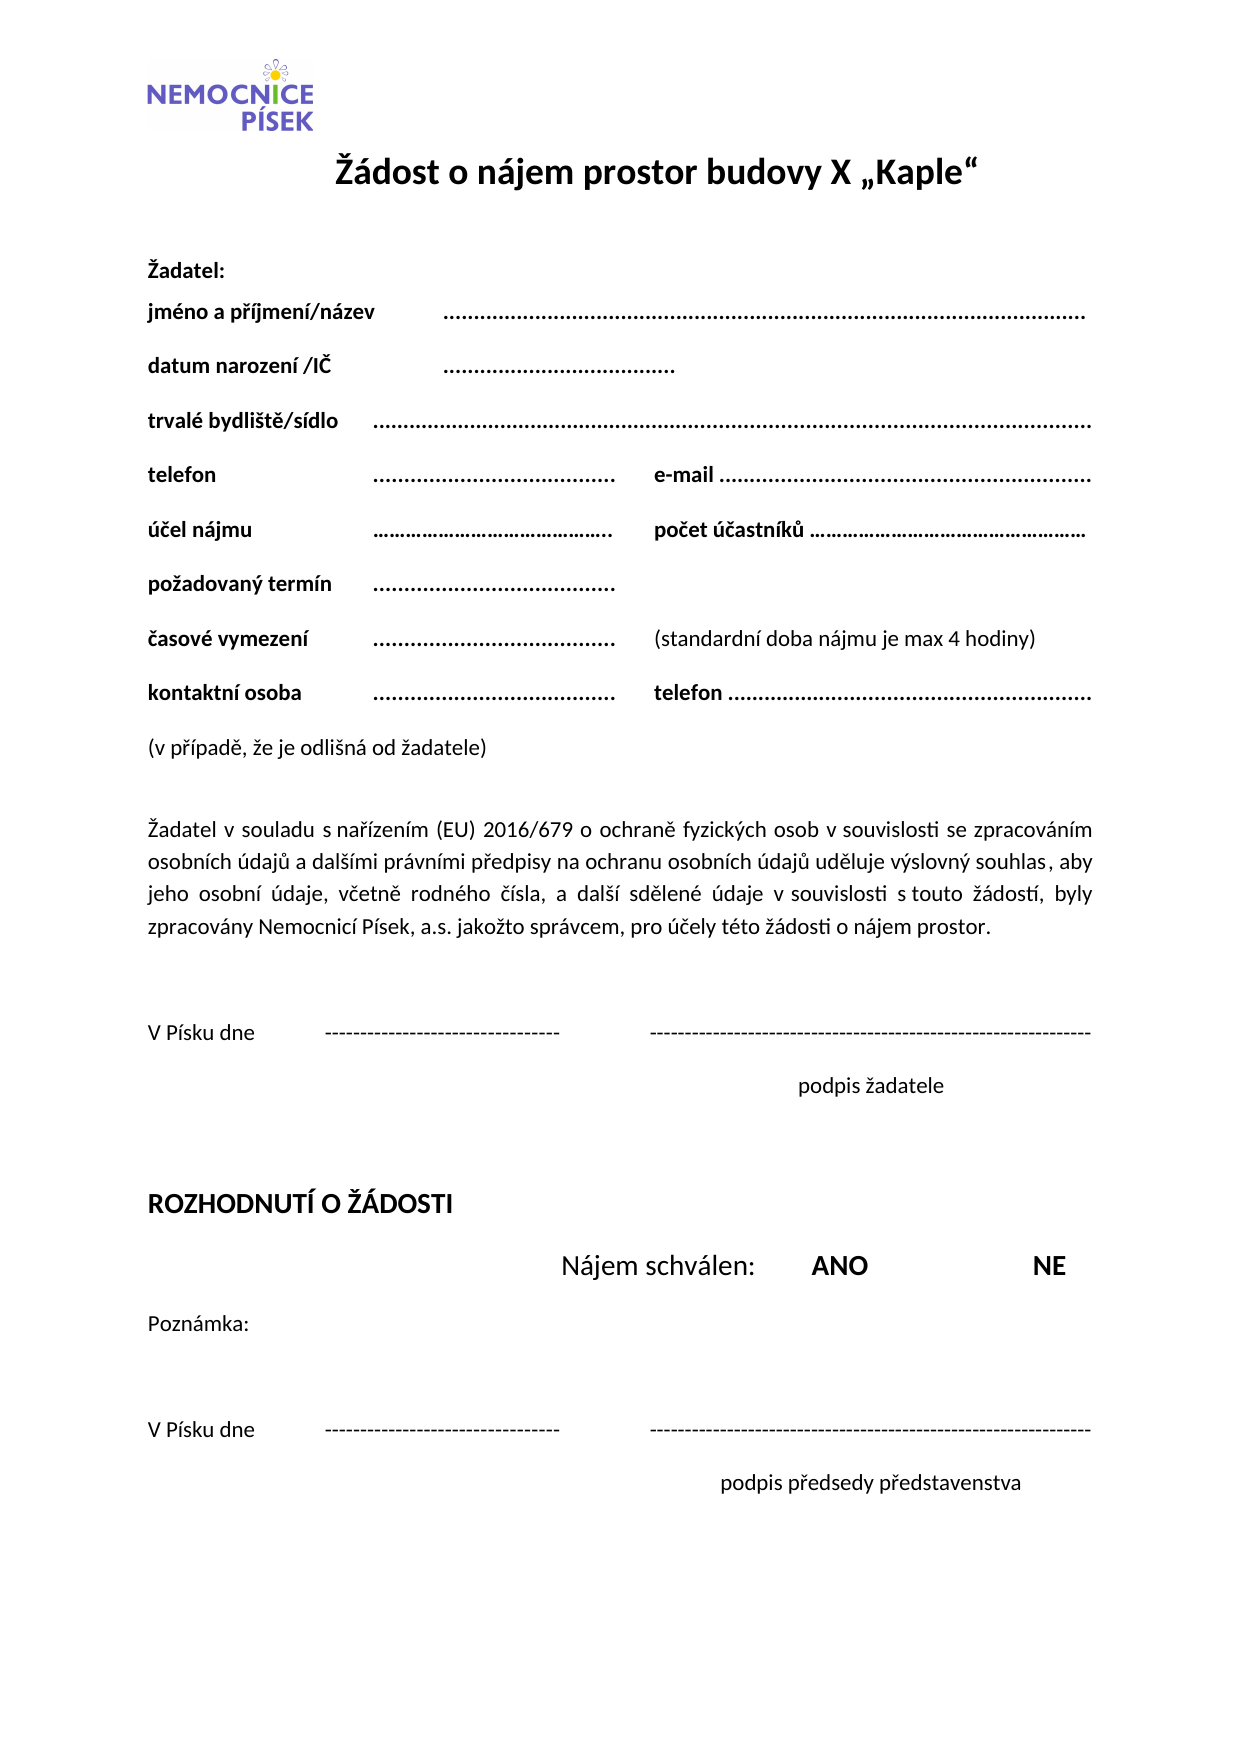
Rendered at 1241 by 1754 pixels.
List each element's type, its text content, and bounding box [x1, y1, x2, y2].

text podpis žadatele [148, 1071, 1093, 1099]
picture [147, 59, 314, 131]
text Nájem schválen: ANO NE [148, 1247, 1093, 1283]
text podpis předsedy představenstva [148, 1468, 1093, 1496]
text časové vymezení (standardní doba nájmu je max 4 hodiny) [148, 624, 1093, 652]
text V Písku dne [148, 1018, 1093, 1046]
text Žadatel: [148, 256, 1093, 284]
text V Písku dne [148, 1415, 1093, 1443]
text požadovaný termín [148, 569, 1093, 597]
text Žádost o nájem prostor budovy X „Kaple“ [223, 148, 1093, 193]
text účel nájmu …………………………………….. počet účastníků …………………………………………… [148, 515, 1093, 543]
text Žadatel v souladu s nařízením (EU) 2016/679 o ochraně fyzických osob v souvislosti se zpracováním osobních údajů a dalšími právními předpisy na ochranu osobních údajů uděluje výslovný souhlas, aby jeho osobní údaje, včetně rodného čísla, a další sdělené údaje v souvislosti s touto žádostí, byly zpracovány Nemocnicí Písek, a.s. jakožto správcem, pro účely této žádosti o nájem prostor. [148, 815, 1093, 940]
text ROZHODNUTÍ O ŽÁDOSTI [148, 1186, 1093, 1221]
text jméno a příjmení/název ......................................................................................................... [148, 297, 1093, 325]
text (v případě, že je odlišná od žadatele) [148, 733, 1093, 761]
text telefon e-mail [148, 460, 1093, 488]
text kontaktní osoba telefon [148, 678, 1093, 706]
text datum narození /IČ ...................................... [148, 351, 1093, 379]
text trvalé bydliště/sídlo [148, 406, 1093, 434]
text Poznámka: [148, 1309, 1093, 1337]
